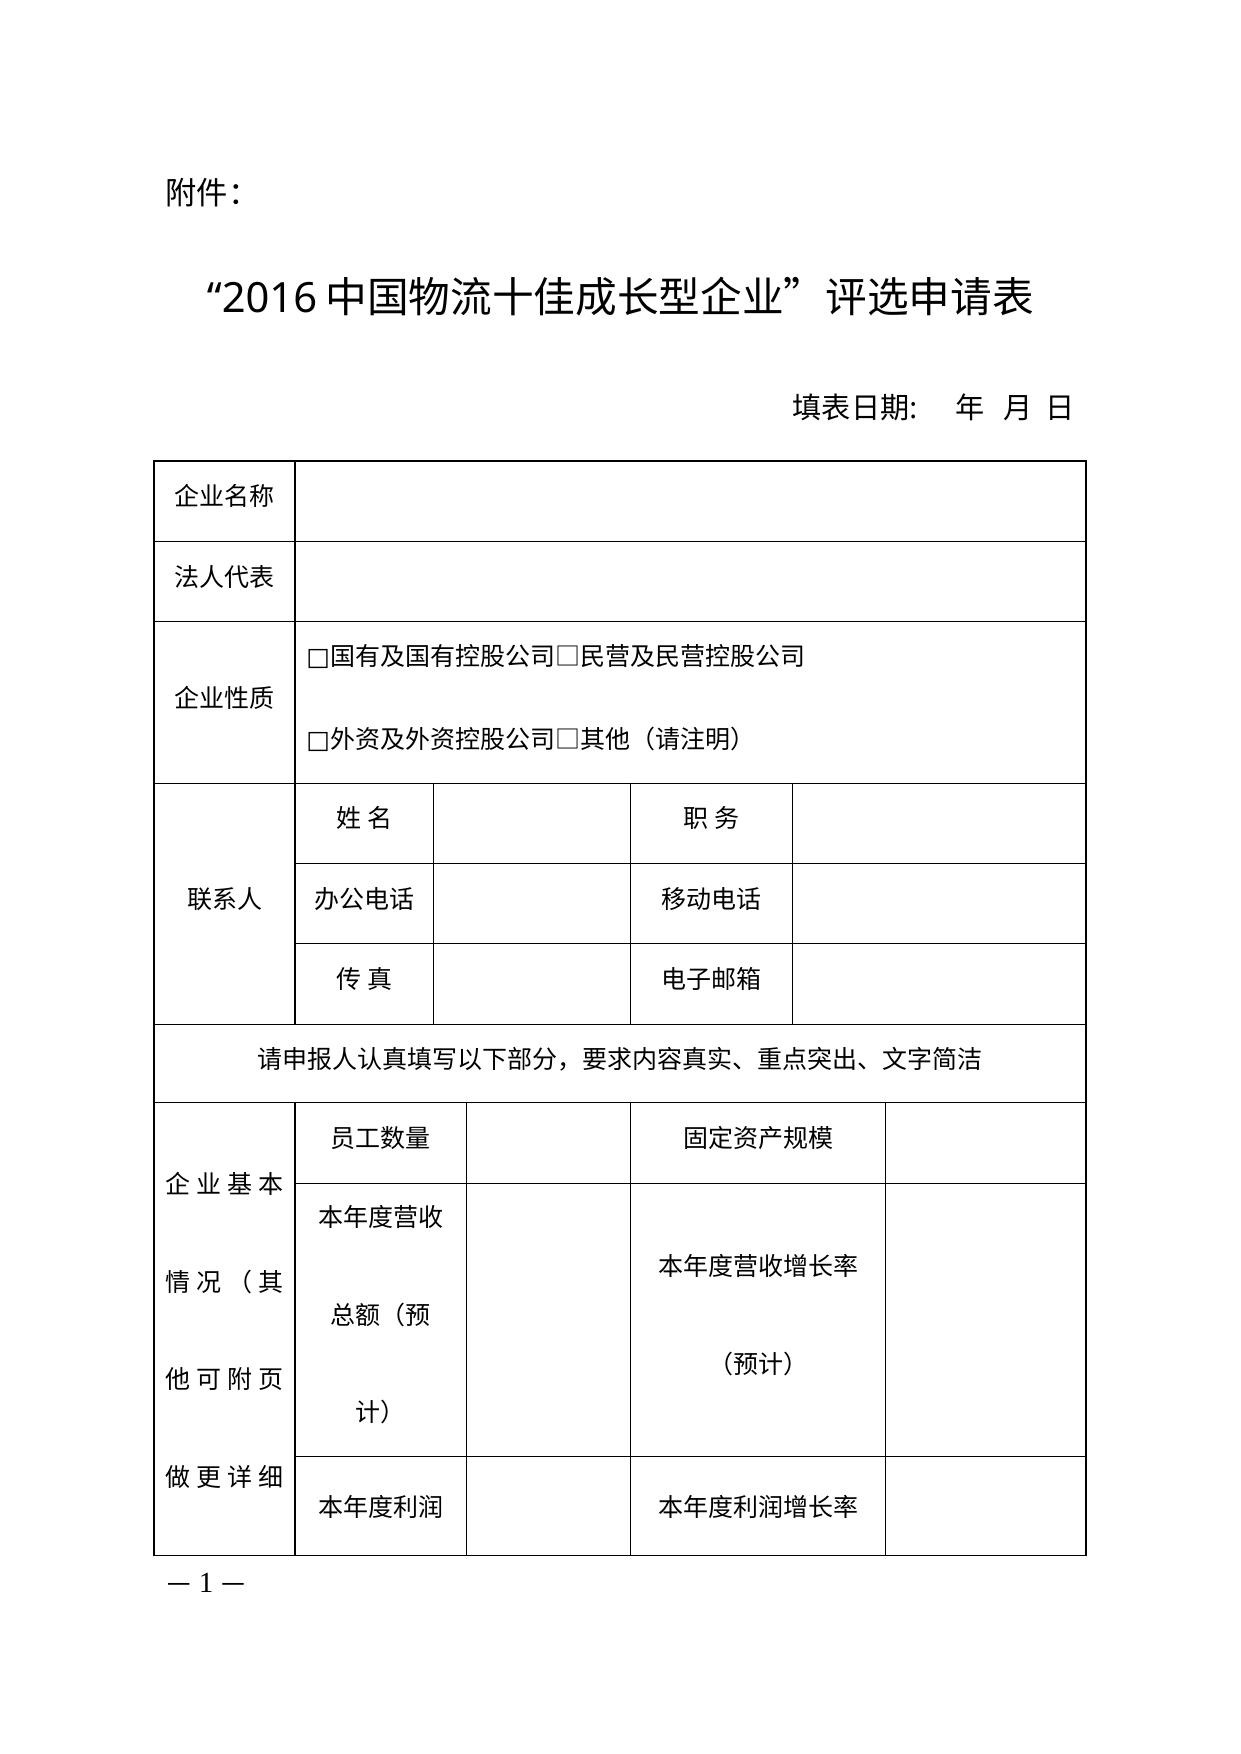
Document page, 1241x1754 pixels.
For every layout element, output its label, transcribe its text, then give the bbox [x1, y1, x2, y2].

table_cell [793, 784, 1085, 863]
text “2016中国物流十佳成长型企业”评选申请表 [165, 262, 1075, 327]
table_cell [467, 1457, 630, 1555]
table_cell [886, 1103, 1085, 1182]
table_cell [467, 1103, 630, 1182]
table_cell 职 务 [631, 784, 792, 863]
table_cell 办公电话 [296, 864, 433, 943]
table_cell 姓 名 [296, 784, 433, 863]
table_cell 企业性质 [155, 622, 294, 783]
table_cell [434, 864, 630, 943]
table_cell 企业基本情况（其他可附页做更详细介绍） [155, 1103, 294, 1555]
text 附件： [165, 158, 1075, 223]
text 填表日期: 年 月 日 [165, 374, 1075, 439]
table_header [296, 462, 1085, 541]
table_cell [467, 1184, 630, 1456]
table_cell 移动电话 [631, 864, 792, 943]
table_cell □国有及国有控股公司□民营及民营控股公司 □外资及外资控股公司□其他（请注明） [296, 622, 1085, 783]
table_cell 电子邮箱 [631, 944, 792, 1024]
table_cell [793, 864, 1085, 943]
table_header 企业名称 [155, 462, 294, 541]
table_cell 联系人 [155, 784, 294, 1024]
table_cell 固定资产规模 [631, 1103, 885, 1182]
table_cell 法人代表 [155, 542, 294, 621]
table_cell 请申报人认真填写以下部分，要求内容真实、重点突出、文字简洁 [155, 1025, 1085, 1102]
table_cell [793, 944, 1085, 1024]
table_cell 员工数量 [296, 1103, 466, 1182]
table_cell 本年度营收增长率（预计） [631, 1184, 885, 1456]
table_cell 传 真 [296, 944, 433, 1024]
table_cell [886, 1457, 1085, 1555]
table_cell 本年度利润（预计） [296, 1457, 466, 1555]
table_cell [886, 1184, 1085, 1456]
table_cell [434, 944, 630, 1024]
table_cell 本年度营收总额（预计） [296, 1184, 466, 1456]
table_cell [434, 784, 630, 863]
table_cell [296, 542, 1085, 621]
table_cell 本年度利润增长率（预计） [631, 1457, 885, 1555]
